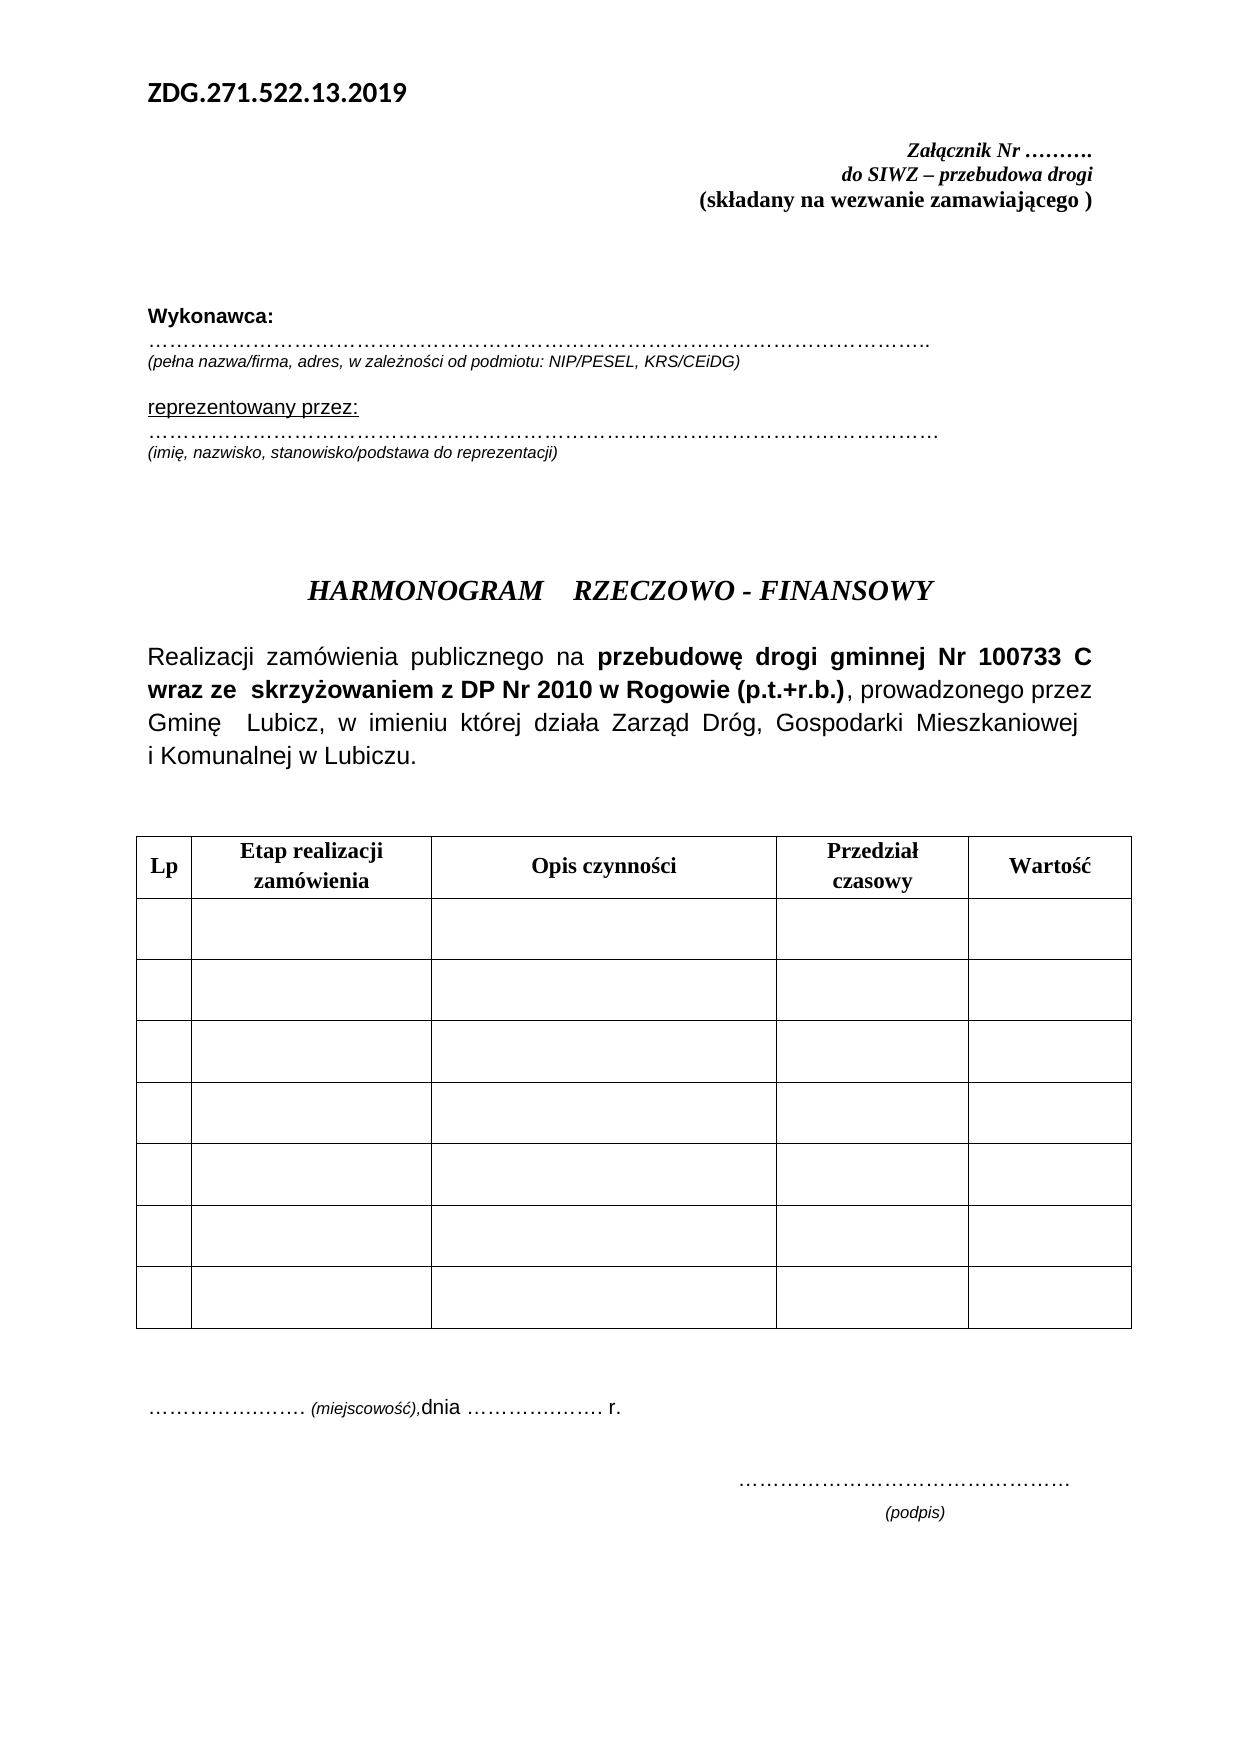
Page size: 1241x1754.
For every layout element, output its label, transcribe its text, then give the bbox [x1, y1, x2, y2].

text reprezentowany przez: [148, 395, 1093, 419]
table_cell [137, 899, 191, 959]
table_cell [137, 1021, 191, 1082]
table_header Opis czynności [432, 837, 776, 897]
table_cell [969, 960, 1131, 1020]
table_cell [969, 1267, 1131, 1328]
text …………………………………………………………………………………………………… [148, 419, 1087, 443]
table_cell [137, 960, 191, 1020]
text ………………………………………… [148, 1467, 1093, 1491]
table_cell [137, 1083, 191, 1143]
table_cell [777, 1021, 968, 1082]
list HARMONOGRAM RZECZOWO - FINANSOWY [148, 573, 1093, 607]
table_cell [777, 1267, 968, 1328]
table_cell [432, 960, 776, 1020]
list Realizacji zamówienia publicznego na przebudowę drogi gminnej Nr 100733 C wraz ze skrzyżowaniem z DP Nr 2010 w Rogowie (p.t.+r.b.), prowadzonego przez Gminę Lubicz, w imieniu której działa Zarząd Dróg, Gospodarki Mieszkaniowej i Komunalnej w Lubiczu. [147, 642, 1093, 770]
table_header Lp [137, 837, 191, 897]
text Załącznik Nr ………. [148, 138, 1093, 162]
table_cell [192, 1083, 431, 1143]
text do SIWZ – przebudowa drogi [148, 162, 1093, 186]
table_cell [137, 1206, 191, 1266]
table_cell [432, 899, 776, 959]
table_cell [969, 1021, 1131, 1082]
table_cell [432, 1144, 776, 1205]
table_cell [192, 1206, 431, 1266]
table_cell [777, 1083, 968, 1143]
table_cell [192, 1021, 431, 1082]
text ………………………………………………………………………………………………….. [148, 328, 1087, 352]
table_cell [777, 960, 968, 1020]
table_cell [777, 1206, 968, 1266]
table_cell [969, 899, 1131, 959]
table_cell [432, 1267, 776, 1328]
table_cell [969, 1206, 1131, 1266]
table_cell [969, 1144, 1131, 1205]
text …………….……. (miejscowość),dnia ………….……. r. [148, 1395, 1093, 1419]
text (imię, nazwisko, stanowisko/podstawa do reprezentacji) [148, 443, 1087, 462]
table_header Wartość [969, 837, 1131, 897]
table_cell [192, 960, 431, 1020]
table_cell [432, 1083, 776, 1143]
table_cell [192, 1144, 431, 1205]
text (składany na wezwanie zamawiającego ) [148, 186, 1093, 213]
table_cell [432, 1021, 776, 1082]
table_cell [432, 1206, 776, 1266]
table_cell [137, 1144, 191, 1205]
text (podpis) [811, 1502, 1093, 1522]
table_cell [192, 899, 431, 959]
table_cell [777, 899, 968, 959]
text Wykonawca: [148, 304, 1093, 328]
table_header Przedział czasowy [777, 837, 968, 897]
text (pełna nazwa/firma, adres, w zależności od podmiotu: NIP/PESEL, KRS/CEiDG) [148, 352, 1087, 371]
table_cell [137, 1267, 191, 1328]
table_header Etap realizacji zamówienia [192, 837, 431, 897]
table_cell [777, 1144, 968, 1205]
table_cell [192, 1267, 431, 1328]
table_cell [969, 1083, 1131, 1143]
